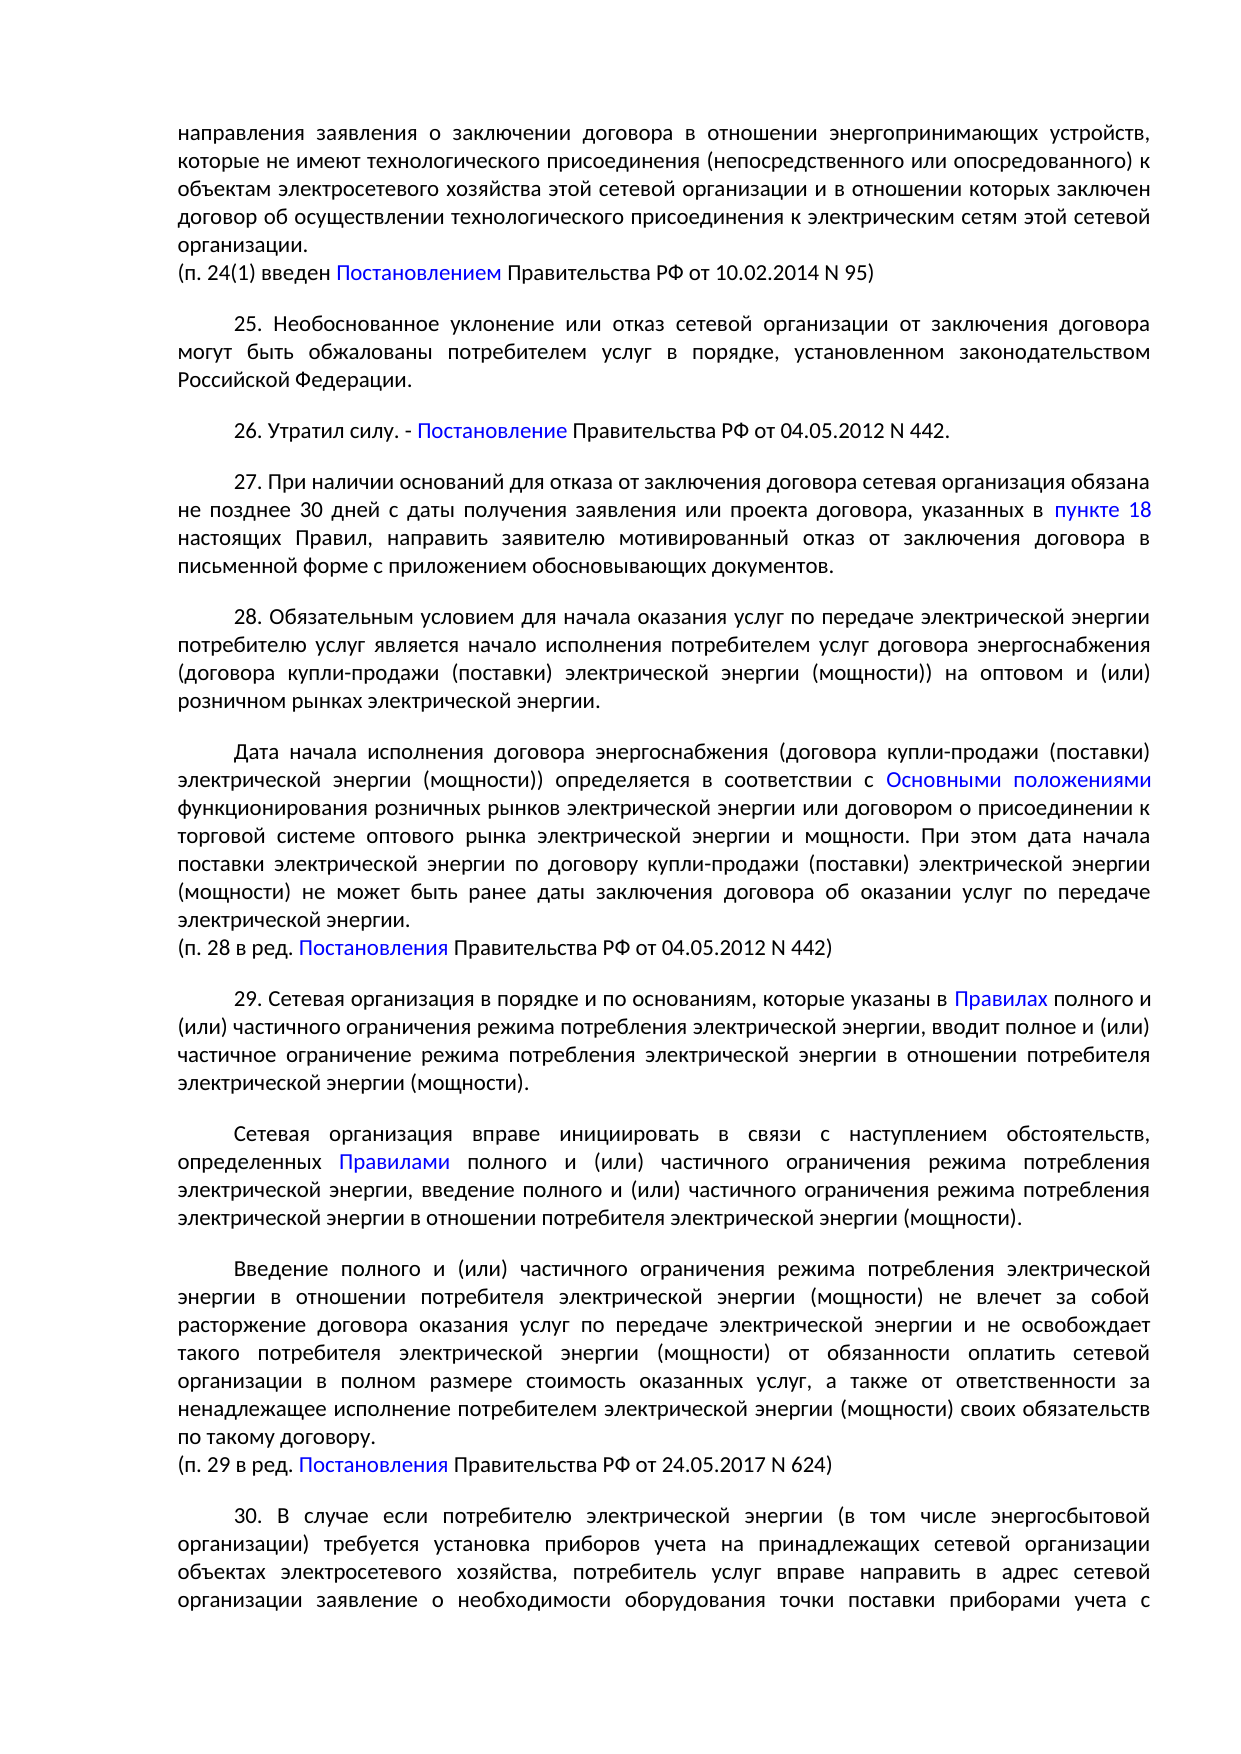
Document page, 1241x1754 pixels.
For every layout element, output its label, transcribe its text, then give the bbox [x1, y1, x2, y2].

text 28. Обязательным условием для начала оказания услуг по передаче электрической энергии потребителю услуг является начало исполнения потребителем услуг договора энергоснабжения (договора купли-продажи (поставки) электрической энергии (мощности)) на оптовом и (или) розничном рынках электрической энергии. [177, 602, 1152, 714]
text 27. При наличии оснований для отказа от заключения договора сетевая организация обязана не позднее 30 дней с даты получения заявления или проекта договора, указанных в пункте 18 настоящих Правил, направить заявителю мотивированный отказ от заключения договора в письменной форме с приложением обосновывающих документов. [177, 467, 1152, 579]
text (п. 28 в ред. Постановления Правительства РФ от 04.05.2012 N 442) [177, 933, 1152, 961]
text 26. Утратил силу. - Постановление Правительства РФ от 04.05.2012 N 442. [177, 416, 1152, 444]
text 29. Сетевая организация в порядке и по основаниям, которые указаны в Правилах полного и (или) частичного ограничения режима потребления электрической энергии, вводит полное и (или) частичное ограничение режима потребления электрической энергии в отношении потребителя электрической энергии (мощности). [177, 984, 1152, 1096]
text (п. 29 в ред. Постановления Правительства РФ от 24.05.2017 N 624) [177, 1450, 1152, 1478]
text 25. Необоснованное уклонение или отказ сетевой организации от заключения договора могут быть обжалованы потребителем услуг в порядке, установленном законодательством Российской Федерации. [177, 309, 1152, 393]
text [177, 1501, 1152, 1613]
text (п. 24(1) введен Постановлением Правительства РФ от 10.02.2014 N 95) [177, 258, 1152, 286]
text Дата начала исполнения договора энергоснабжения (договора купли-продажи (поставки) электрической энергии (мощности)) определяется в соответствии с Основными положениями функционирования розничных рынков электрической энергии или договором о присоединении к торговой системе оптового рынка электрической энергии и мощности. При этом дата начала поставки электрической энергии по договору купли-продажи (поставки) электрической энергии (мощности) не может быть ранее даты заключения договора об оказании услуг по передаче электрической энергии. [177, 737, 1152, 933]
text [177, 118, 1152, 258]
text Сетевая организация вправе инициировать в связи с наступлением обстоятельств, определенных Правилами полного и (или) частичного ограничения режима потребления электрической энергии, введение полного и (или) частичного ограничения режима потребления электрической энергии в отношении потребителя электрической энергии (мощности). [177, 1119, 1152, 1231]
text Введение полного и (или) частичного ограничения режима потребления электрической энергии в отношении потребителя электрической энергии (мощности) не влечет за собой расторжение договора оказания услуг по передаче электрической энергии и не освобождает такого потребителя электрической энергии (мощности) от обязанности оплатить сетевой организации в полном размере стоимость оказанных услуг, а также от ответственности за ненадлежащее исполнение потребителем электрической энергии (мощности) своих обязательств по такому договору. [177, 1254, 1152, 1450]
